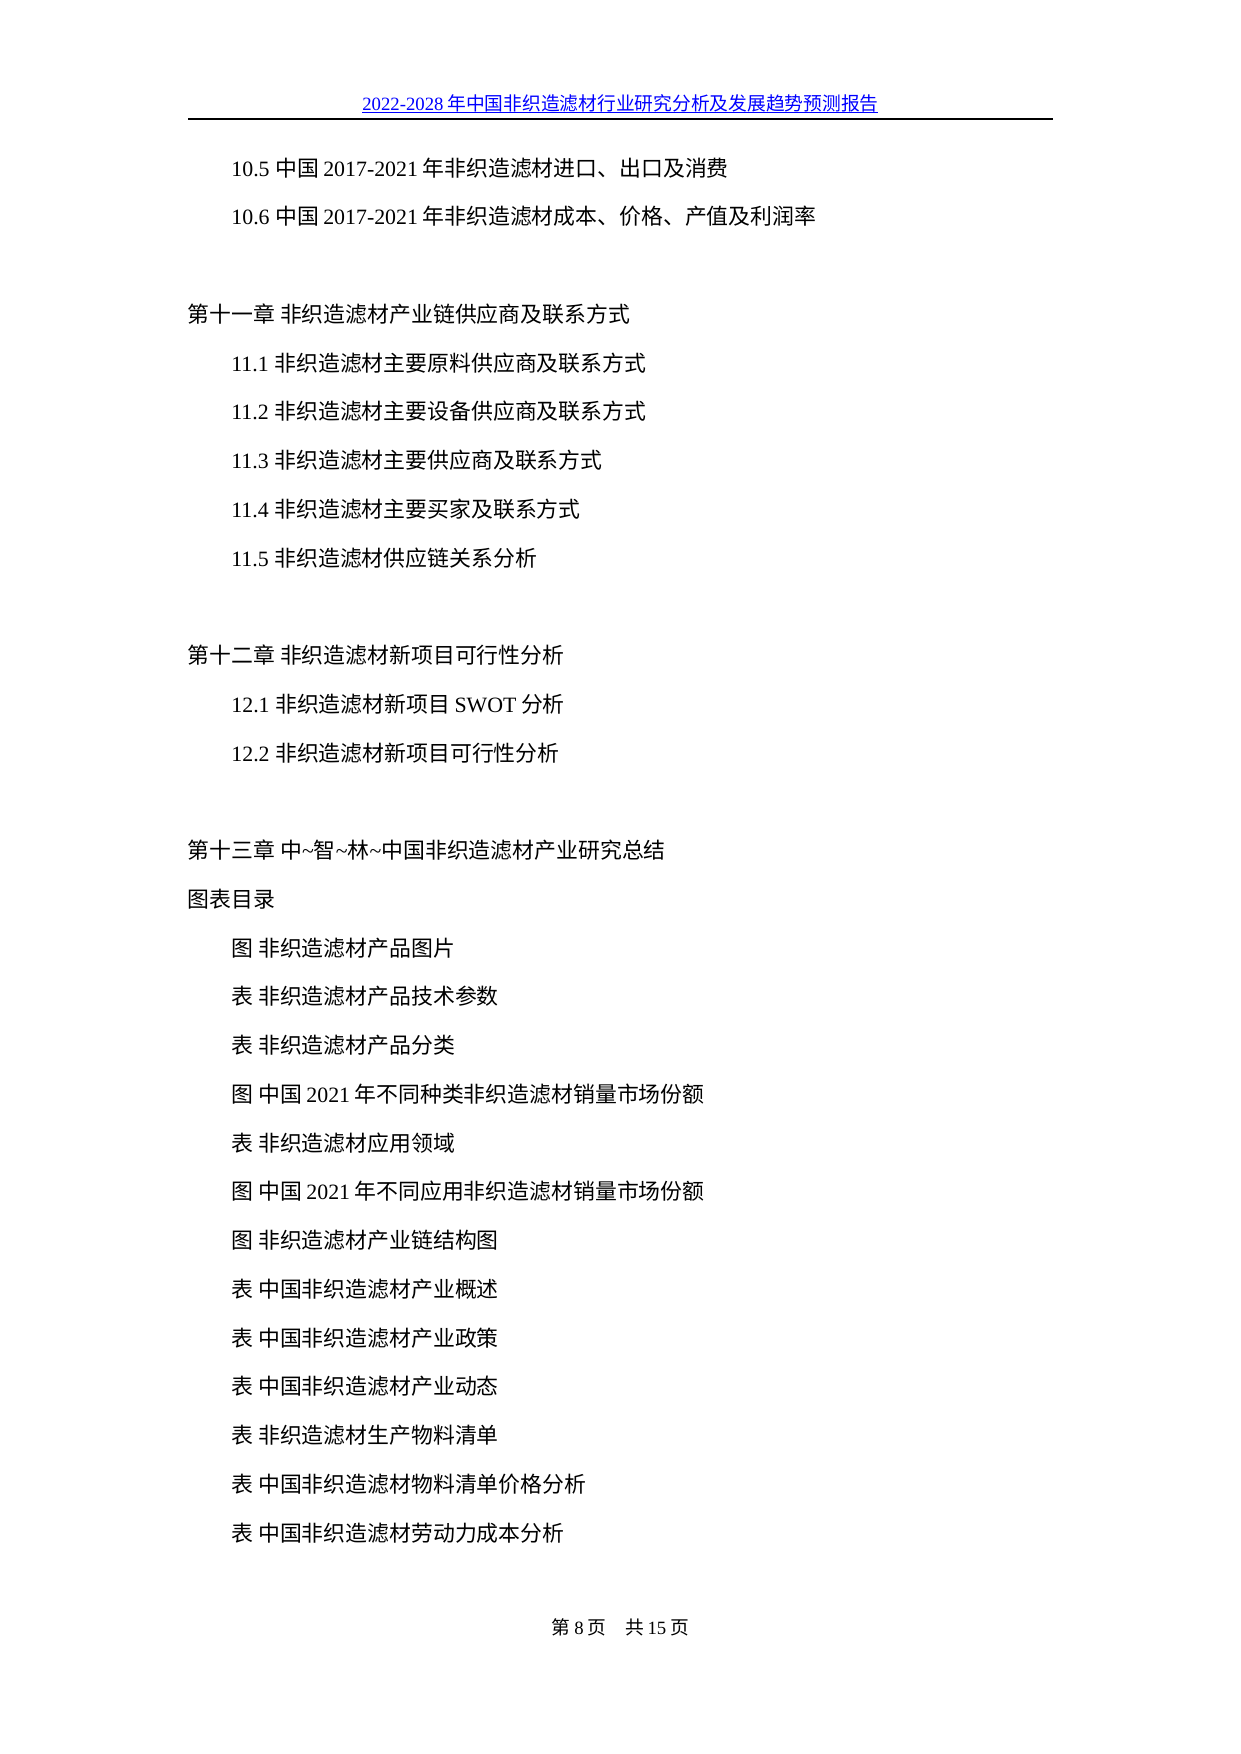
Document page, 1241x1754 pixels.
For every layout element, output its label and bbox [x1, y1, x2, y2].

text [187, 150, 1053, 1548]
